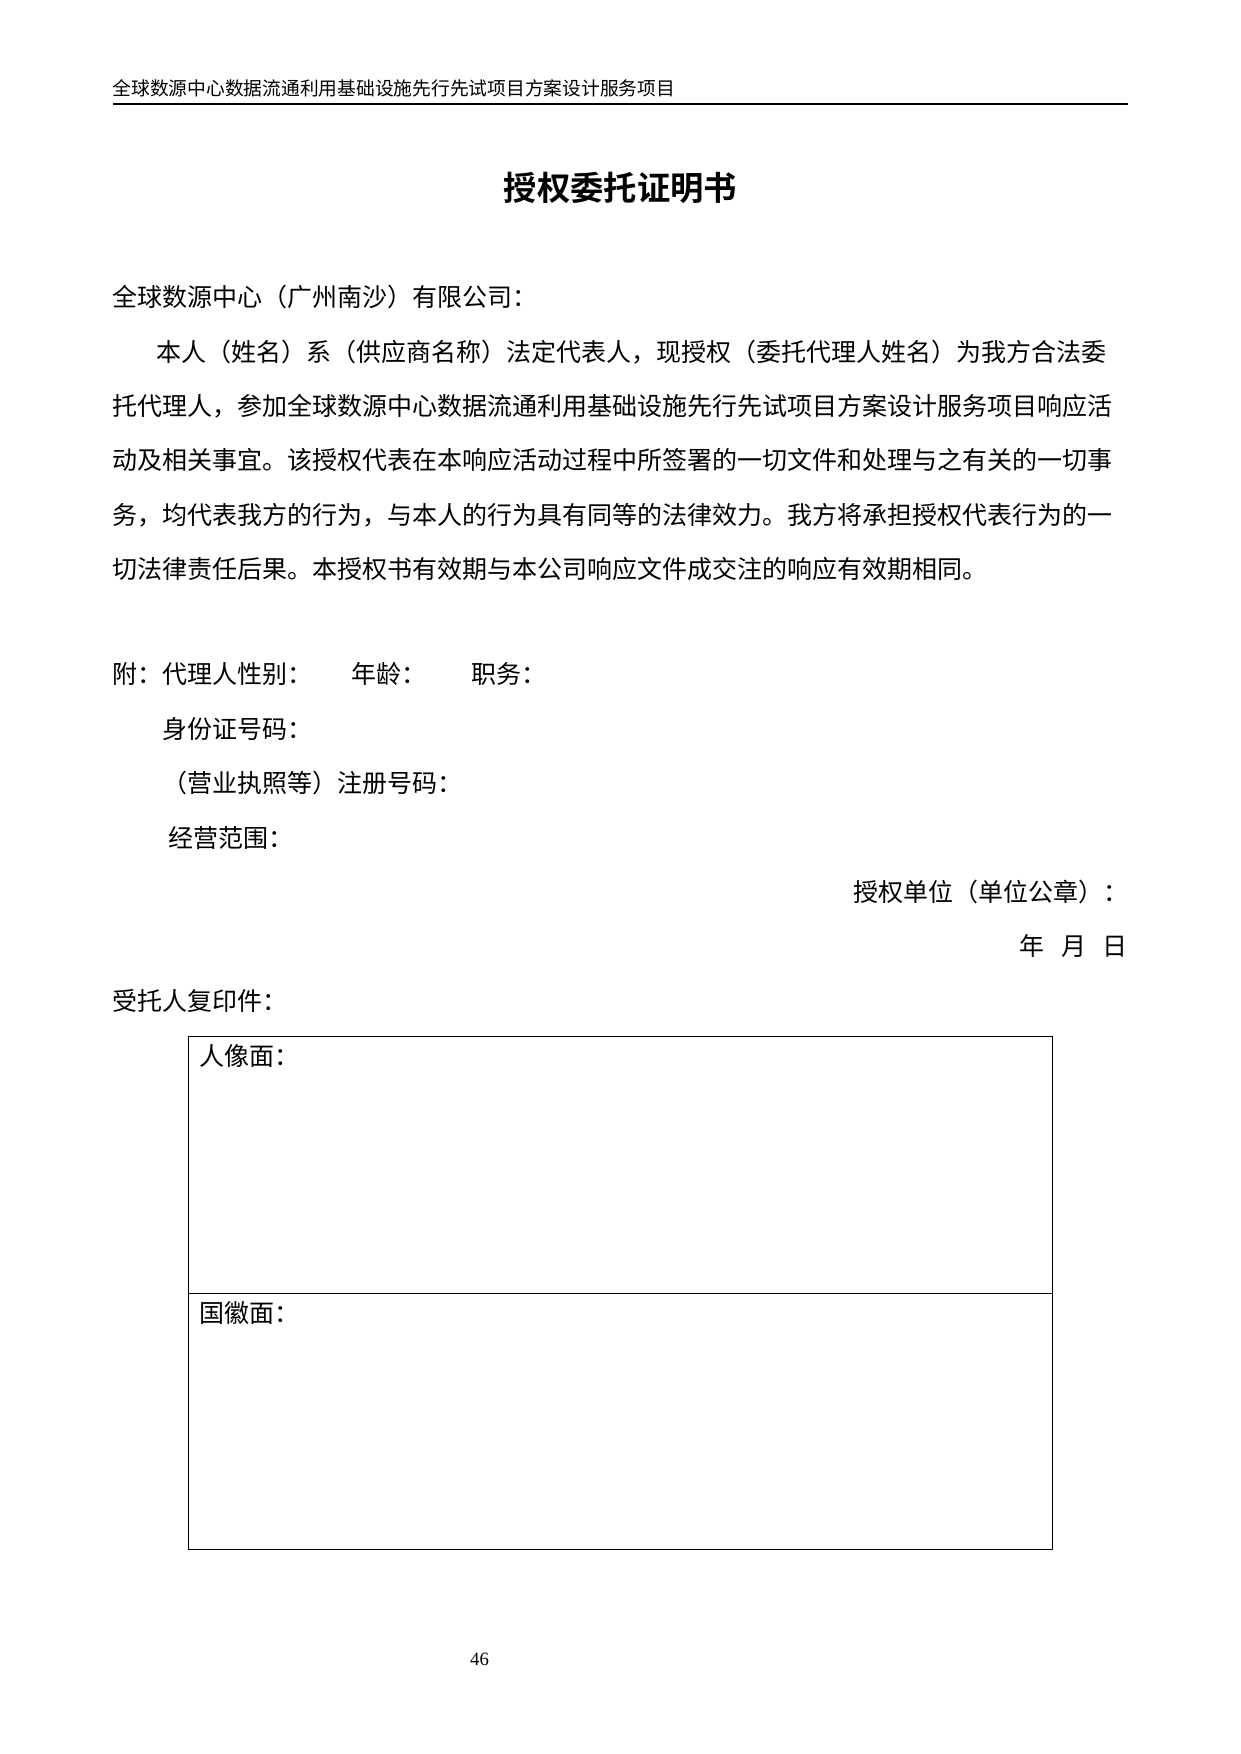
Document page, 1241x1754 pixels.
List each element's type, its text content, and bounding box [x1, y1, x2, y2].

text 授权单位（单位公章）： [112, 872, 1128, 909]
text （营业执照等）注册号码： [112, 764, 1128, 800]
text 受托人复印件： [112, 981, 1128, 1017]
text 附：代理人性别： 年龄： 职务： [112, 655, 1128, 691]
text 身份证号码： [112, 709, 1128, 746]
text 授权委托证明书 [112, 162, 1128, 210]
text 经营范围： [112, 818, 1128, 854]
text 年 月 日 [112, 927, 1128, 963]
text 本人（姓名）系（供应商名称）法定代表人，现授权（委托代理人姓名）为我方合法委托代理人，参加全球数源中心数据流通利用基础设施先行先试项目方案设计服务项目响应活动及相关事宜。该授权代表在本响应活动过程中所签署的一切文件和处理与之有关的一切事务，均代表我方的行为，与本人的行为具有同等的法律效力。我方将承担授权代表行为的一切法律责任后果。本授权书有效期与本公司响应文件成交注的响应有效期相同。 [112, 332, 1128, 586]
table_header 人像面： [189, 1037, 1052, 1292]
text 全球数源中心（广州南沙）有限公司： [112, 278, 1128, 314]
table_cell 国徽面： [189, 1294, 1052, 1549]
